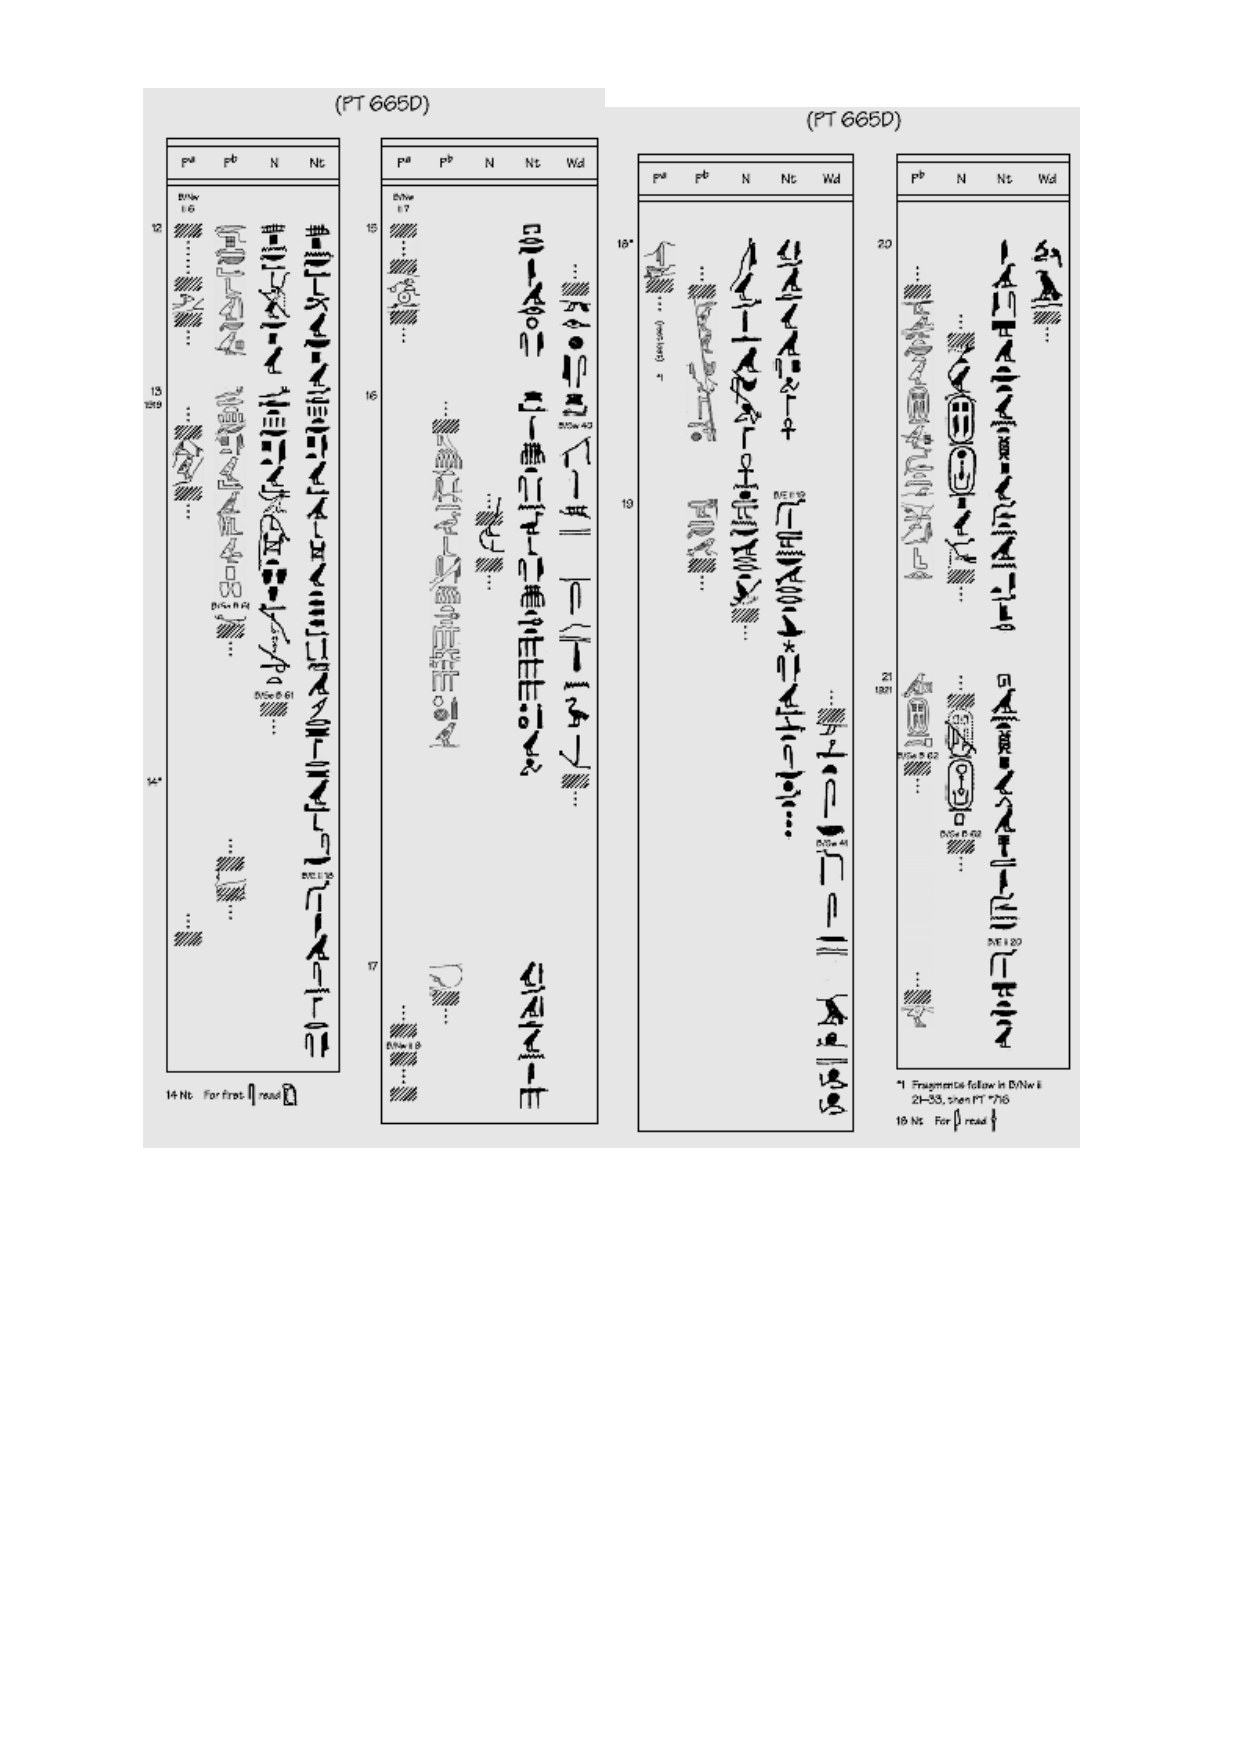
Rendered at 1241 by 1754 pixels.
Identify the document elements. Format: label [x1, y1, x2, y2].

picture [143, 88, 1080, 1148]
